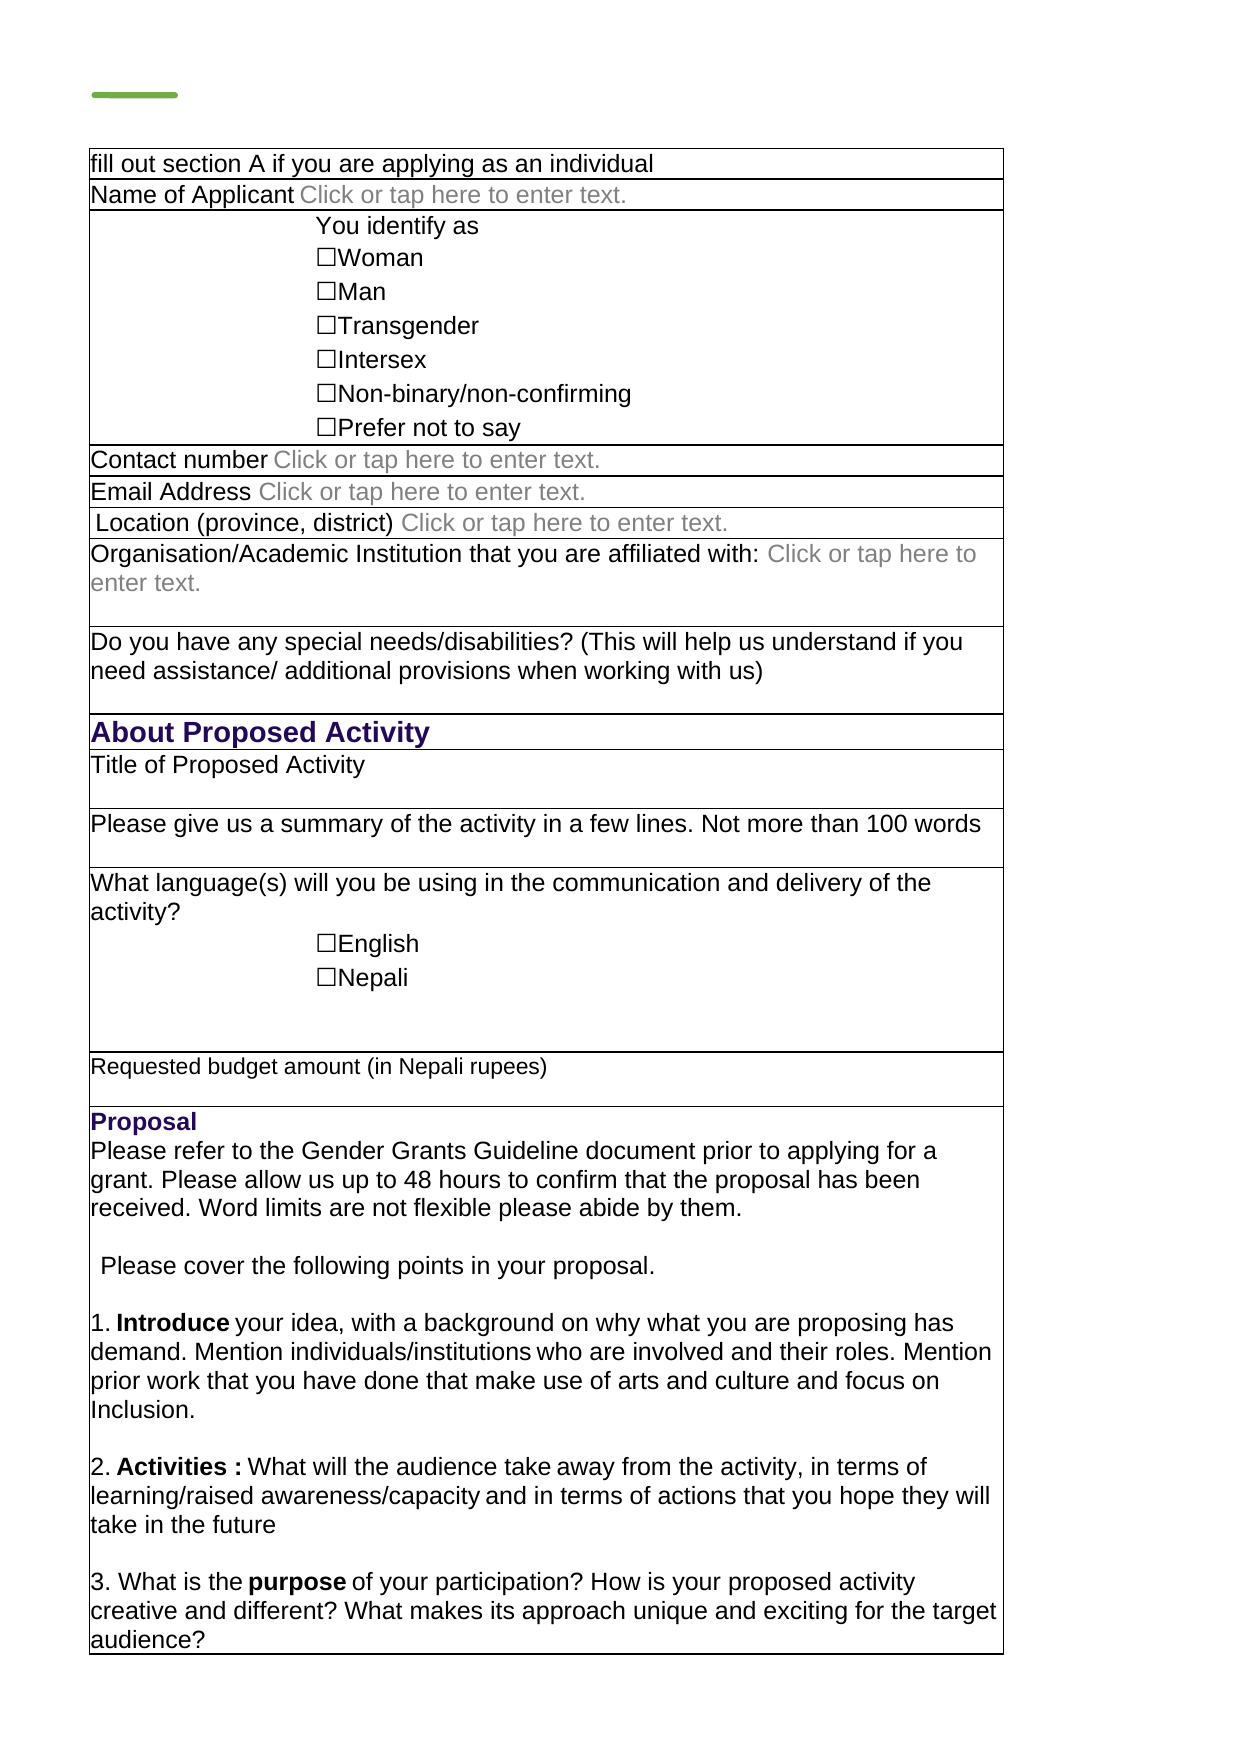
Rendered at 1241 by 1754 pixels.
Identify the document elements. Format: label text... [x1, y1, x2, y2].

table_cell Requested budget amount (in Nepali rupees) [90, 1053, 1003, 1106]
table_cell Title of Proposed Activity [90, 750, 1003, 807]
table_cell About Proposed Activity [90, 715, 1003, 748]
table_cell Name of Applicant ​ [90, 180, 1003, 209]
table_cell Please give us a summary of the activity in a few lines. Not more than 100 words [90, 809, 1003, 867]
table_cell Do you have any special needs/disabilities? (This will help us understand if you need assistance/ additional provisions when working with us) [90, 627, 1003, 713]
table_cell Contact number ​ [90, 446, 1003, 475]
table_cell Organisation/Academic Institution that you are affiliated with: [90, 539, 1003, 626]
table_cell Email Address ​ [90, 477, 1003, 506]
table_cell You identify as Woman Man Transgender Intersex Non-binary/non-confirming Prefer not to say [90, 211, 1003, 444]
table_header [90, 149, 1003, 178]
table_cell Location (province, district) ​ [90, 508, 1003, 538]
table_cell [90, 1107, 1003, 1653]
table_cell What language(s) will you be using in the communication and delivery of the activity? English Nepali [90, 868, 1003, 1051]
